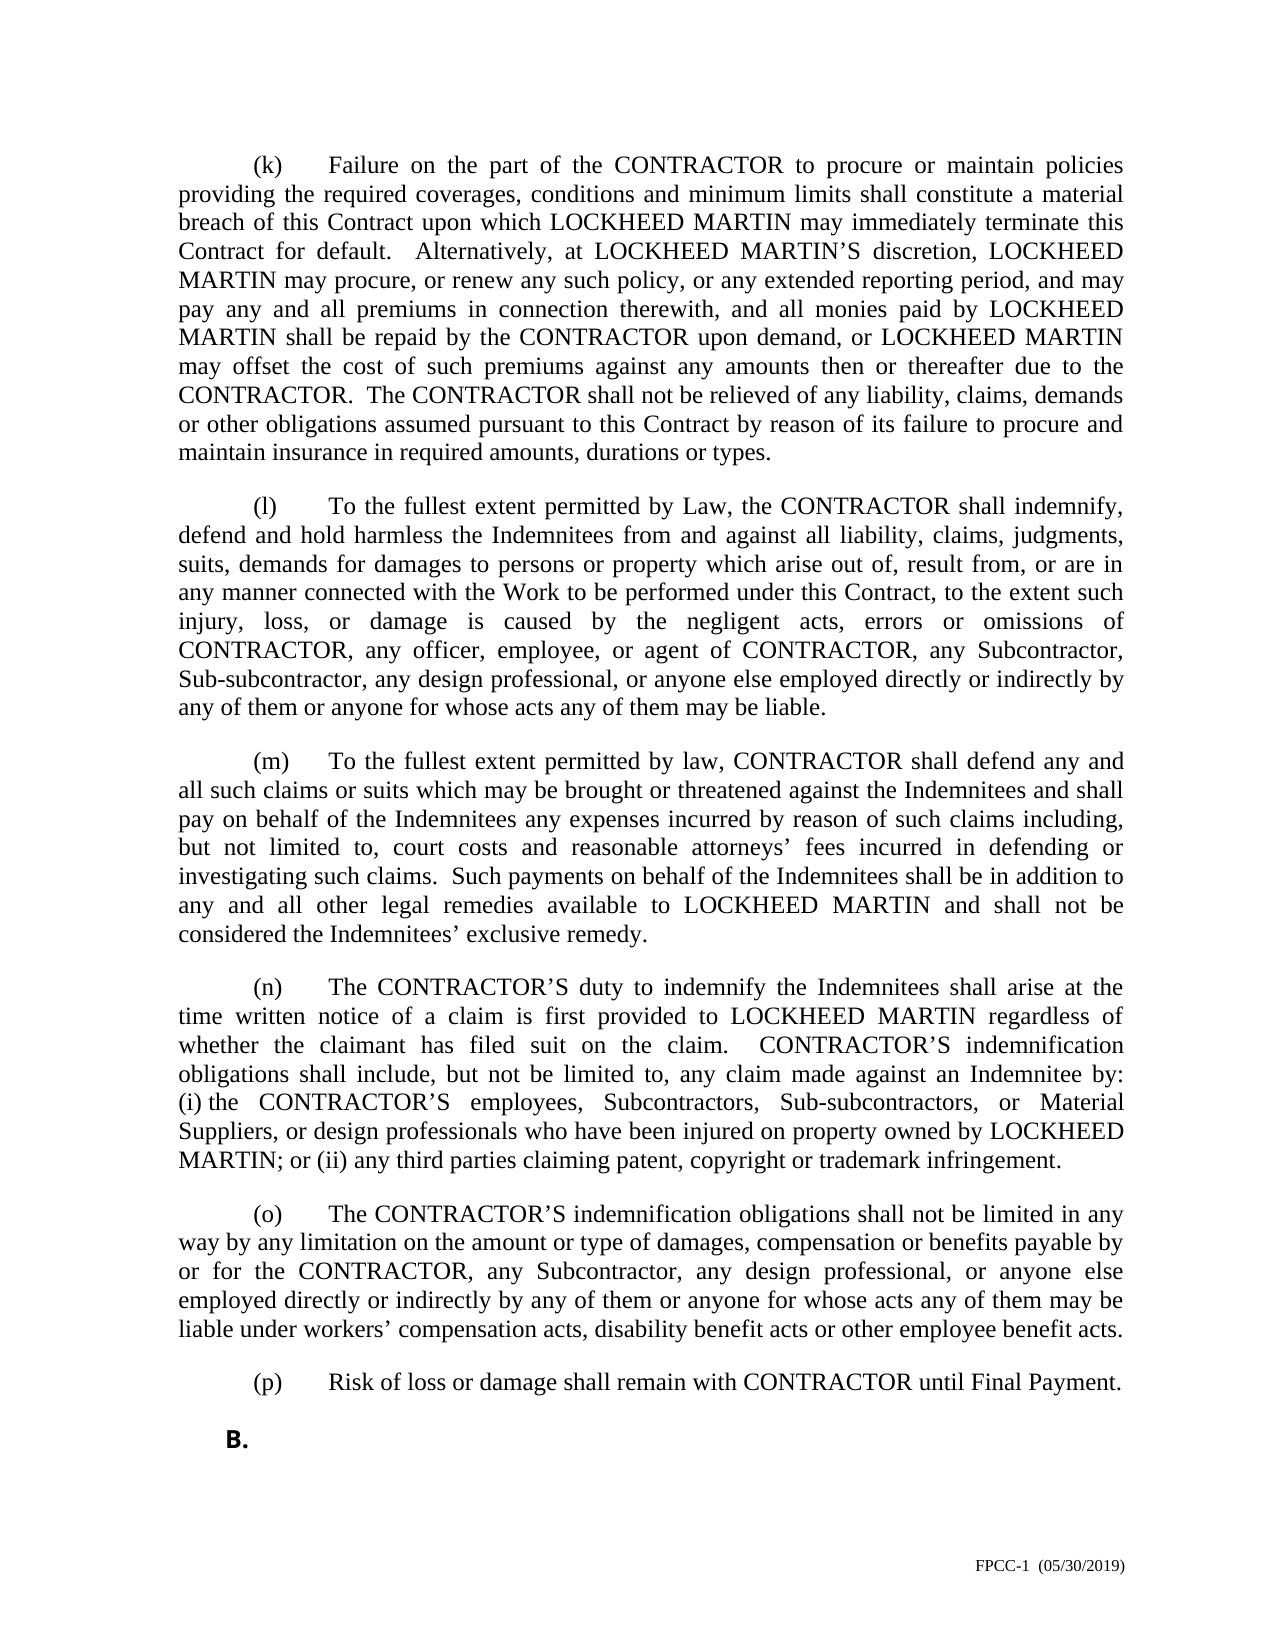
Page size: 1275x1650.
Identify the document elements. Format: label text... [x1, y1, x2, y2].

subtitle The CONTRACTOR’S duty to indemnify the Indemnitees shall arise at the time written notice of a claim is first provided to LOCKHEED MARTIN regardless of whether the claimant has filed suit on the claim. CONTRACTOR’S indemnification obligations shall include, but not be limited to, any claim made against an Indemnitee by: (i) the CONTRACTOR’S employees, Subcontractors, Sub-subcontractors, or Material Suppliers, or design professionals who have been injured on property owned by LOCKHEED MARTIN; or (ii) any third parties claiming patent, copyright or trademark infringement. [178, 972, 1125, 1174]
subtitle Risk of loss or damage shall remain with CONTRACTOR until Final Payment. [178, 1367, 1125, 1396]
subtitle To the fullest extent permitted by law, CONTRACTOR shall defend any and all such claims or suits which may be brought or threatened against the Indemnitees and shall pay on behalf of the Indemnitees any expenses incurred by reason of such claims including, but not limited to, court costs and reasonable attorneys’ fees incurred in defending or investigating such claims. Such payments on behalf of the Indemnitees shall be in addition to any and all other legal remedies available to LOCKHEED MARTIN and shall not be considered the Indemnitees’ exclusive remedy. [178, 746, 1125, 947]
subtitle The CONTRACTOR’S indemnification obligations shall not be limited in any way by any limitation on the amount or type of damages, compensation or benefits payable by or for the CONTRACTOR, any Subcontractor, any design professional, or anyone else employed directly or indirectly by any of them or anyone for whose acts any of them may be liable under workers’ compensation acts, disability benefit acts or other employee benefit acts. [178, 1199, 1125, 1342]
subtitle Failure on the part of the CONTRACTOR to procure or maintain policies providing the required coverages, conditions and minimum limits shall constitute a material breach of this Contract upon which LOCKHEED MARTIN may immediately terminate this Contract for default. Alternatively, at LOCKHEED MARTIN’S discretion, LOCKHEED MARTIN may procure, or renew any such policy, or any extended reporting period, and may pay any and all premiums in connection therewith, and all monies paid by LOCKHEED MARTIN shall be repaid by the CONTRACTOR upon demand, or LOCKHEED MARTIN may offset the cost of such premiums against any amounts then or thereafter due to the CONTRACTOR. The CONTRACTOR shall not be relieved of any liability, claims, demands or other obligations assumed pursuant to this Contract by reason of its failure to procure and maintain insurance in required amounts, durations or types. [178, 150, 1125, 466]
subtitle To the fullest extent permitted by Law, the CONTRACTOR shall indemnify, defend and hold harmless the Indemnitees from and against all liability, claims, judgments, suits, demands for damages to persons or property which arise out of, result from, or are in any manner connected with the Work to be performed under this Contract, to the extent such injury, loss, or damage is caused by the negligent acts, errors or omissions of CONTRACTOR, any officer, employee, or agent of CONTRACTOR, any Subcontractor, Sub-subcontractor, any design professional, or anyone else employed directly or indirectly by any of them or anyone for whose acts any of them may be liable. [178, 491, 1125, 721]
subtitle B. [225, 1421, 1125, 1455]
